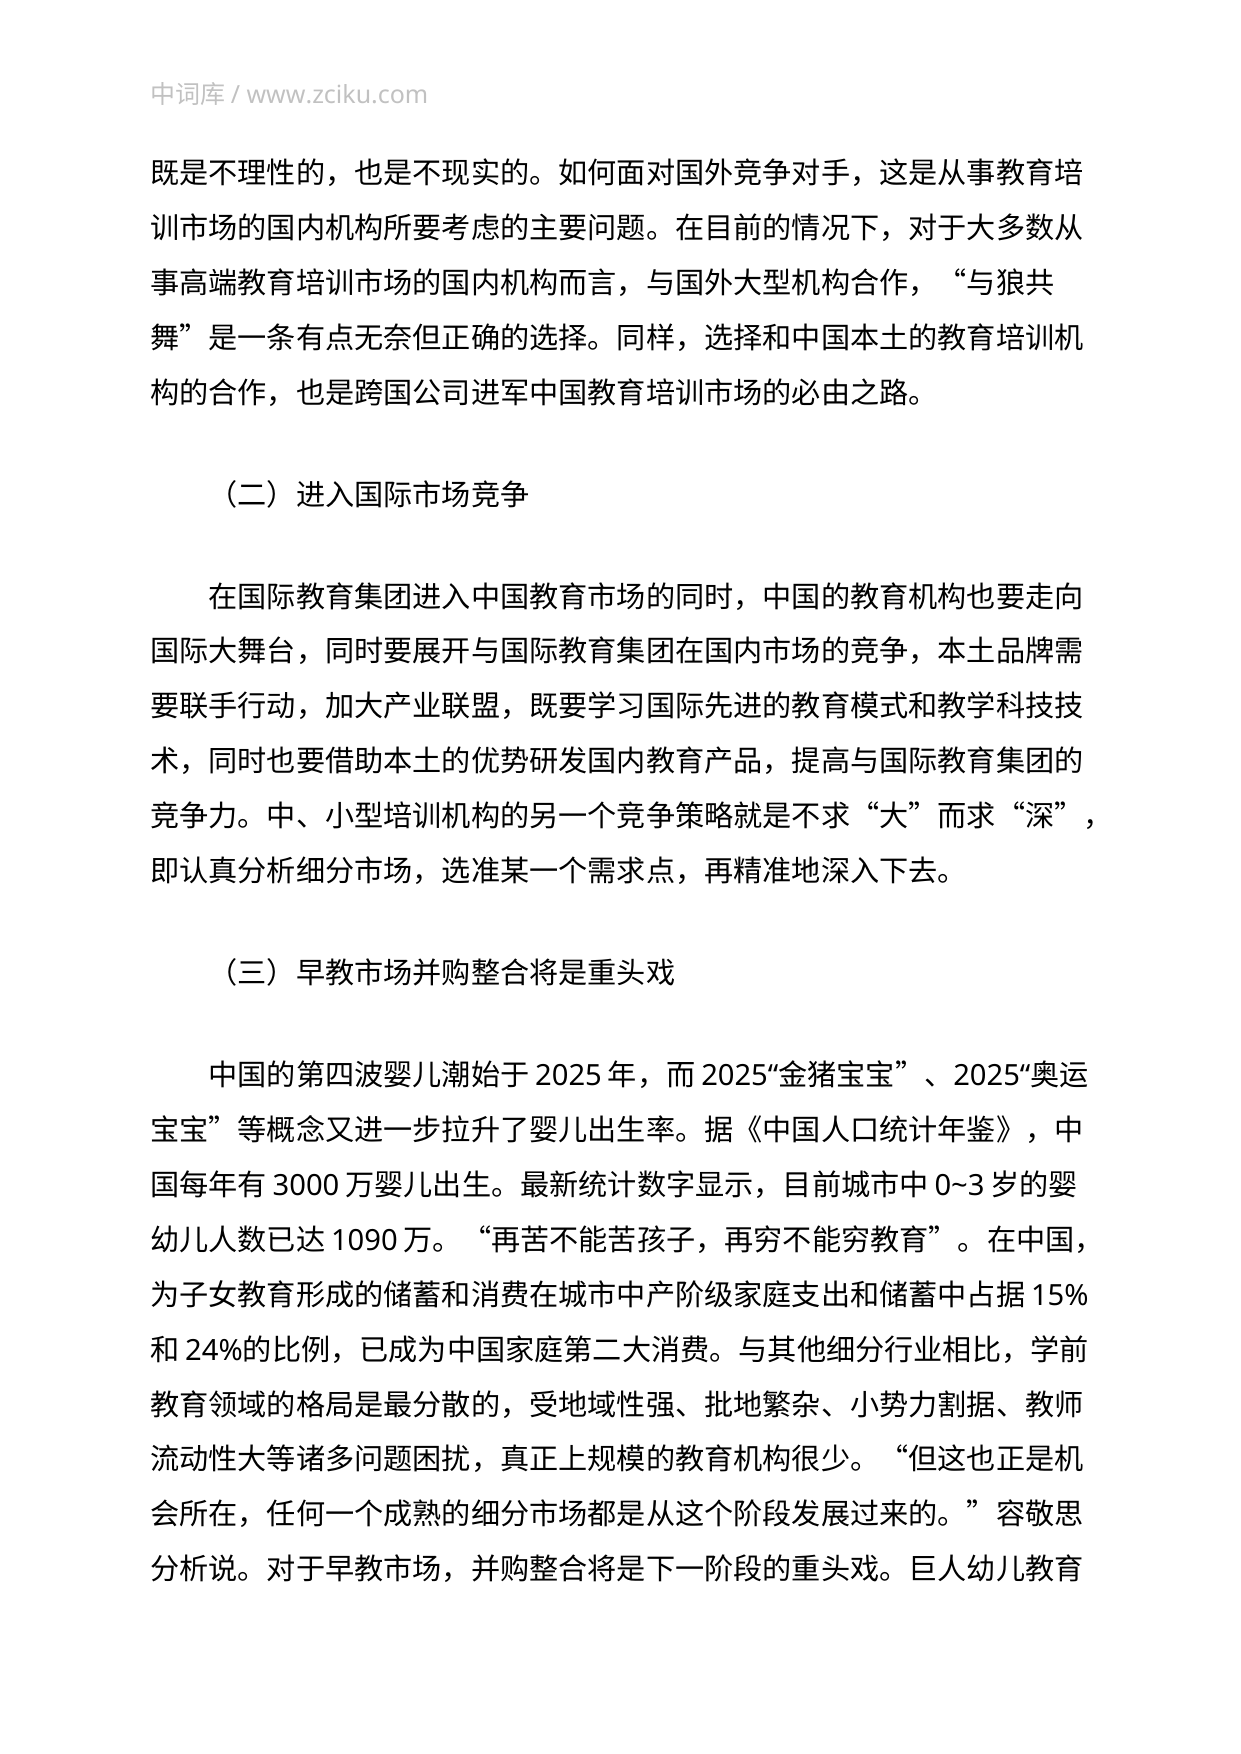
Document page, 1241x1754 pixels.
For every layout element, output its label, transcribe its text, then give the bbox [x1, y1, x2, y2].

text （二）进入国际市场竞争 [150, 471, 1090, 514]
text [150, 150, 1090, 412]
text （三）早教市场并购整合将是重头戏 [150, 949, 1090, 992]
text 在国际教育集团进入中国教育市场的同时，中国的教育机构也要走向国际大舞台，同时要展开与国际教育集团在国内市场的竞争，本土品牌需要联手行动，加大产业联盟，既要学习国际先进的教育模式和教学科技技术，同时也要借助本土的优势研发国内教育产品，提高与国际教育集团的竞争力。中、小型培训机构的另一个竞争策略就是不求“大”而求“深”，即认真分析细分市场，选准某一个需求点，再精准地深入下去。 [150, 573, 1090, 890]
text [150, 1051, 1090, 1588]
